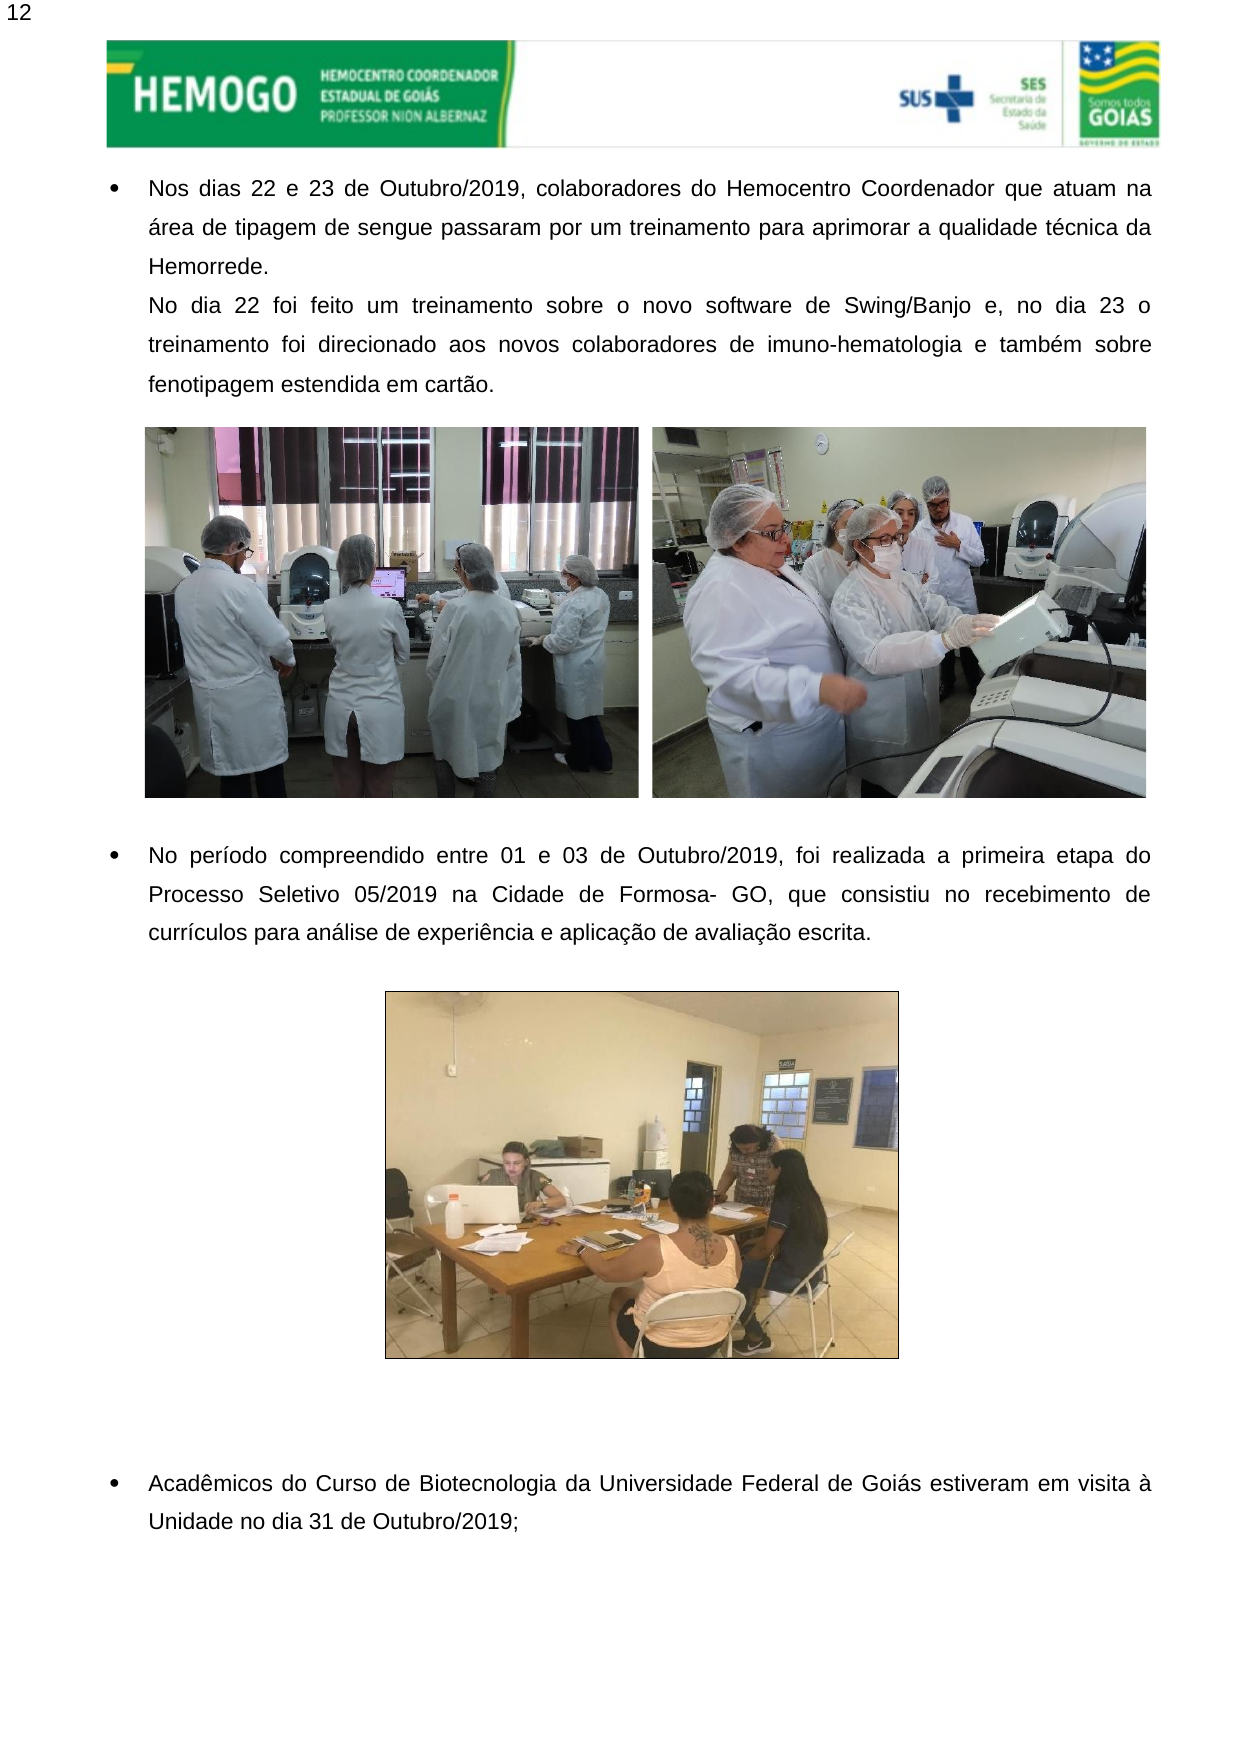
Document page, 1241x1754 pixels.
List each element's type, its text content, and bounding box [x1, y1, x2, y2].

picture [144, 427, 639, 798]
list No período compreendido entre 01 e 03 de Outubro/2019, foi realizada a primeira etapa do Processo Seletivo 05/2019 na Cidade de Formosa- GO, que consistiu no recebimento de currículos para análise de experiência e aplicação de avaliação escrita. [110, 842, 1152, 946]
picture [106, 40, 1161, 149]
picture [652, 427, 1147, 798]
picture [386, 992, 898, 1358]
text No dia 22 foi feito um treinamento sobre o novo software de Swing/Banjo e, no dia 23 o treinamento foi direcionado aos novos colaboradores de imuno-hematologia e também sobre fenotipagem estendida em cartão. [148, 292, 1152, 397]
list Acadêmicos do Curso de Biotecnologia da Universidade Federal de Goiás estiveram em visita à Unidade no dia 31 de Outubro/2019; [110, 1470, 1152, 1534]
list Nos dias 22 e 23 de Outubro/2019, colaboradores do Hemocentro Coordenador que atuam na área de tipagem de sengue passaram por um treinamento para aprimorar a qualidade técnica da Hemorrede. [110, 175, 1152, 279]
